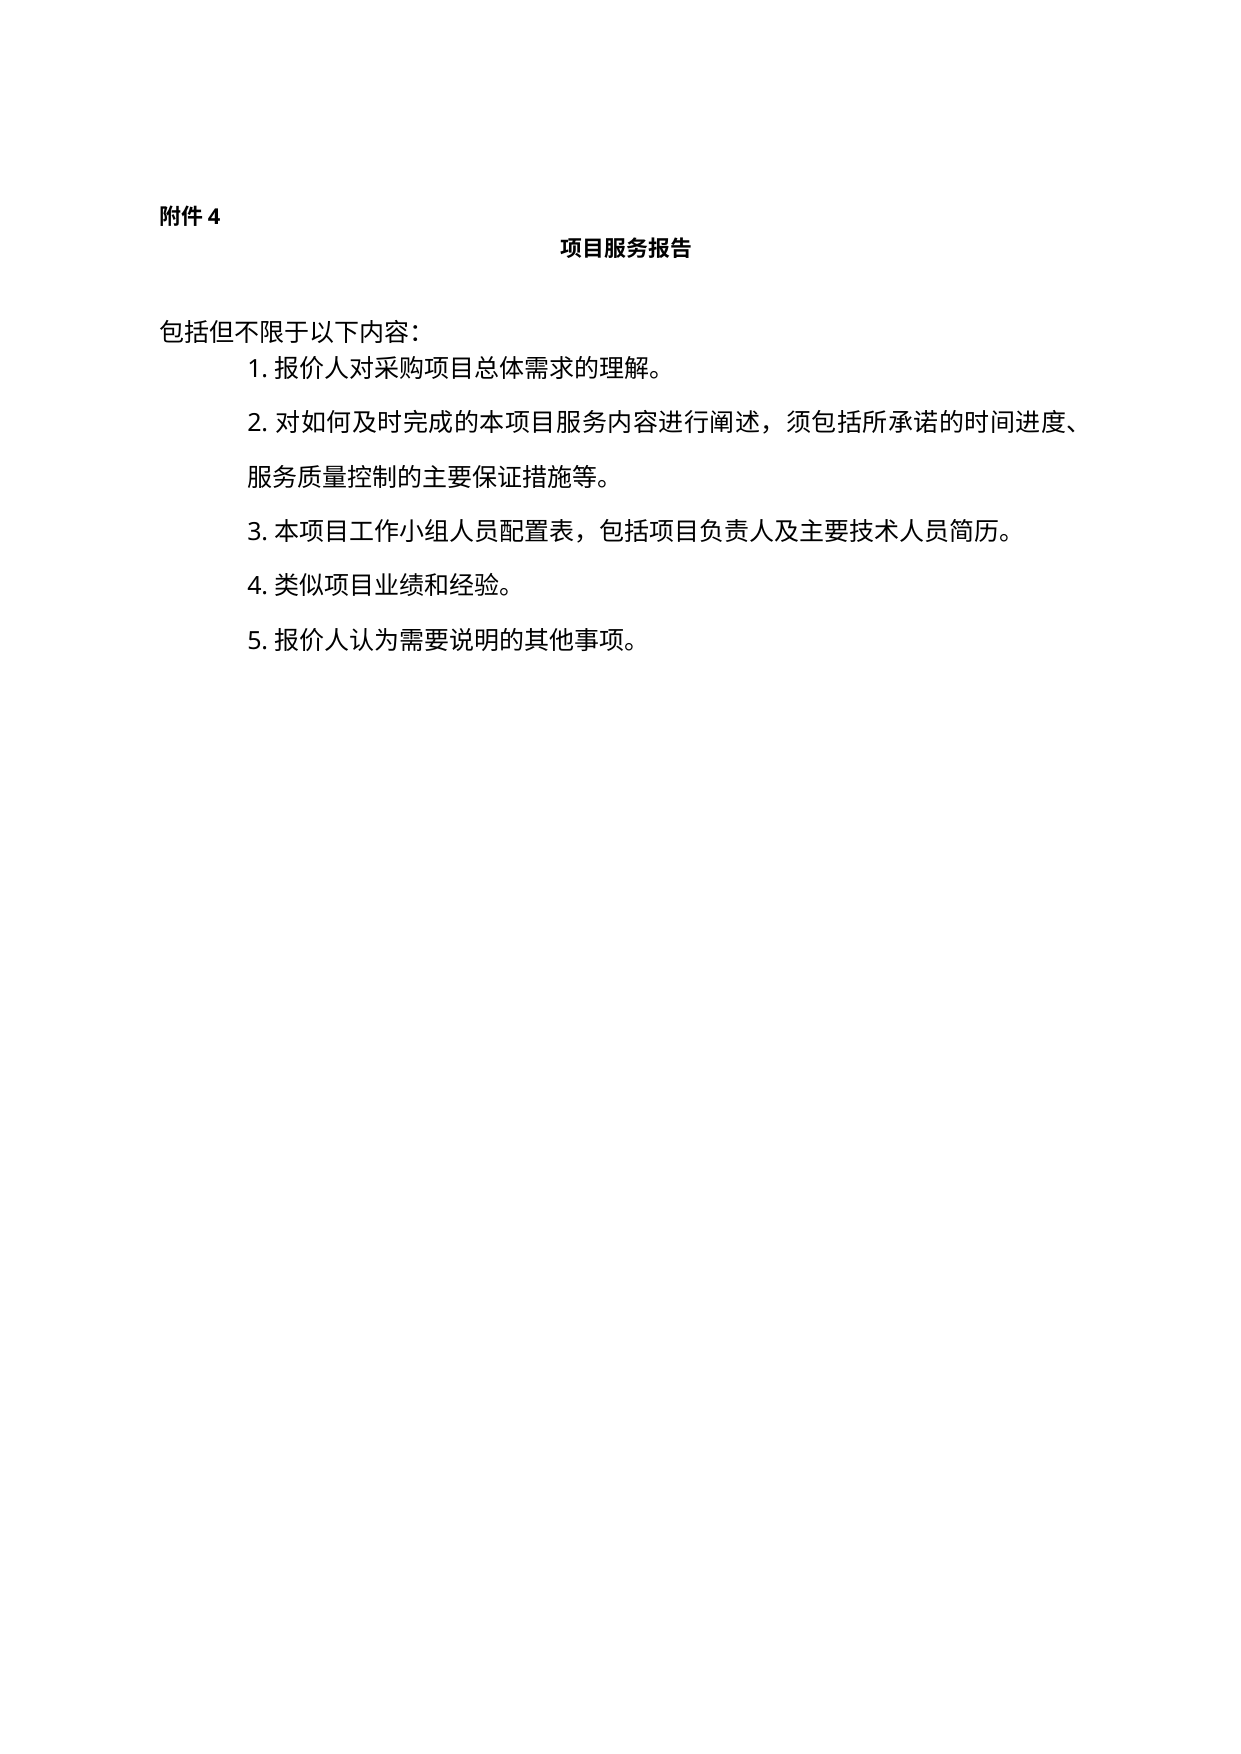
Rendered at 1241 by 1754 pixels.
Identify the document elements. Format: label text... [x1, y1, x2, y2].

text 项目服务报告 [159, 231, 1092, 262]
text 5. 报价人认为需要说明的其他事项。 [247, 620, 1092, 656]
text 3. 本项目工作小组人员配置表，包括项目负责人及主要技术人员简历。 [247, 511, 1092, 548]
text 包括但不限于以下内容： [159, 312, 1092, 348]
text 1. 报价人对采购项目总体需求的理解。 [247, 348, 1092, 384]
text 2. 对如何及时完成的本项目服务内容进行阐述，须包括所承诺的时间进度、服务质量控制的主要保证措施等。 [247, 403, 1092, 493]
text 4. 类似项目业绩和经验。 [247, 566, 1092, 602]
text 附件4 [159, 199, 1092, 231]
